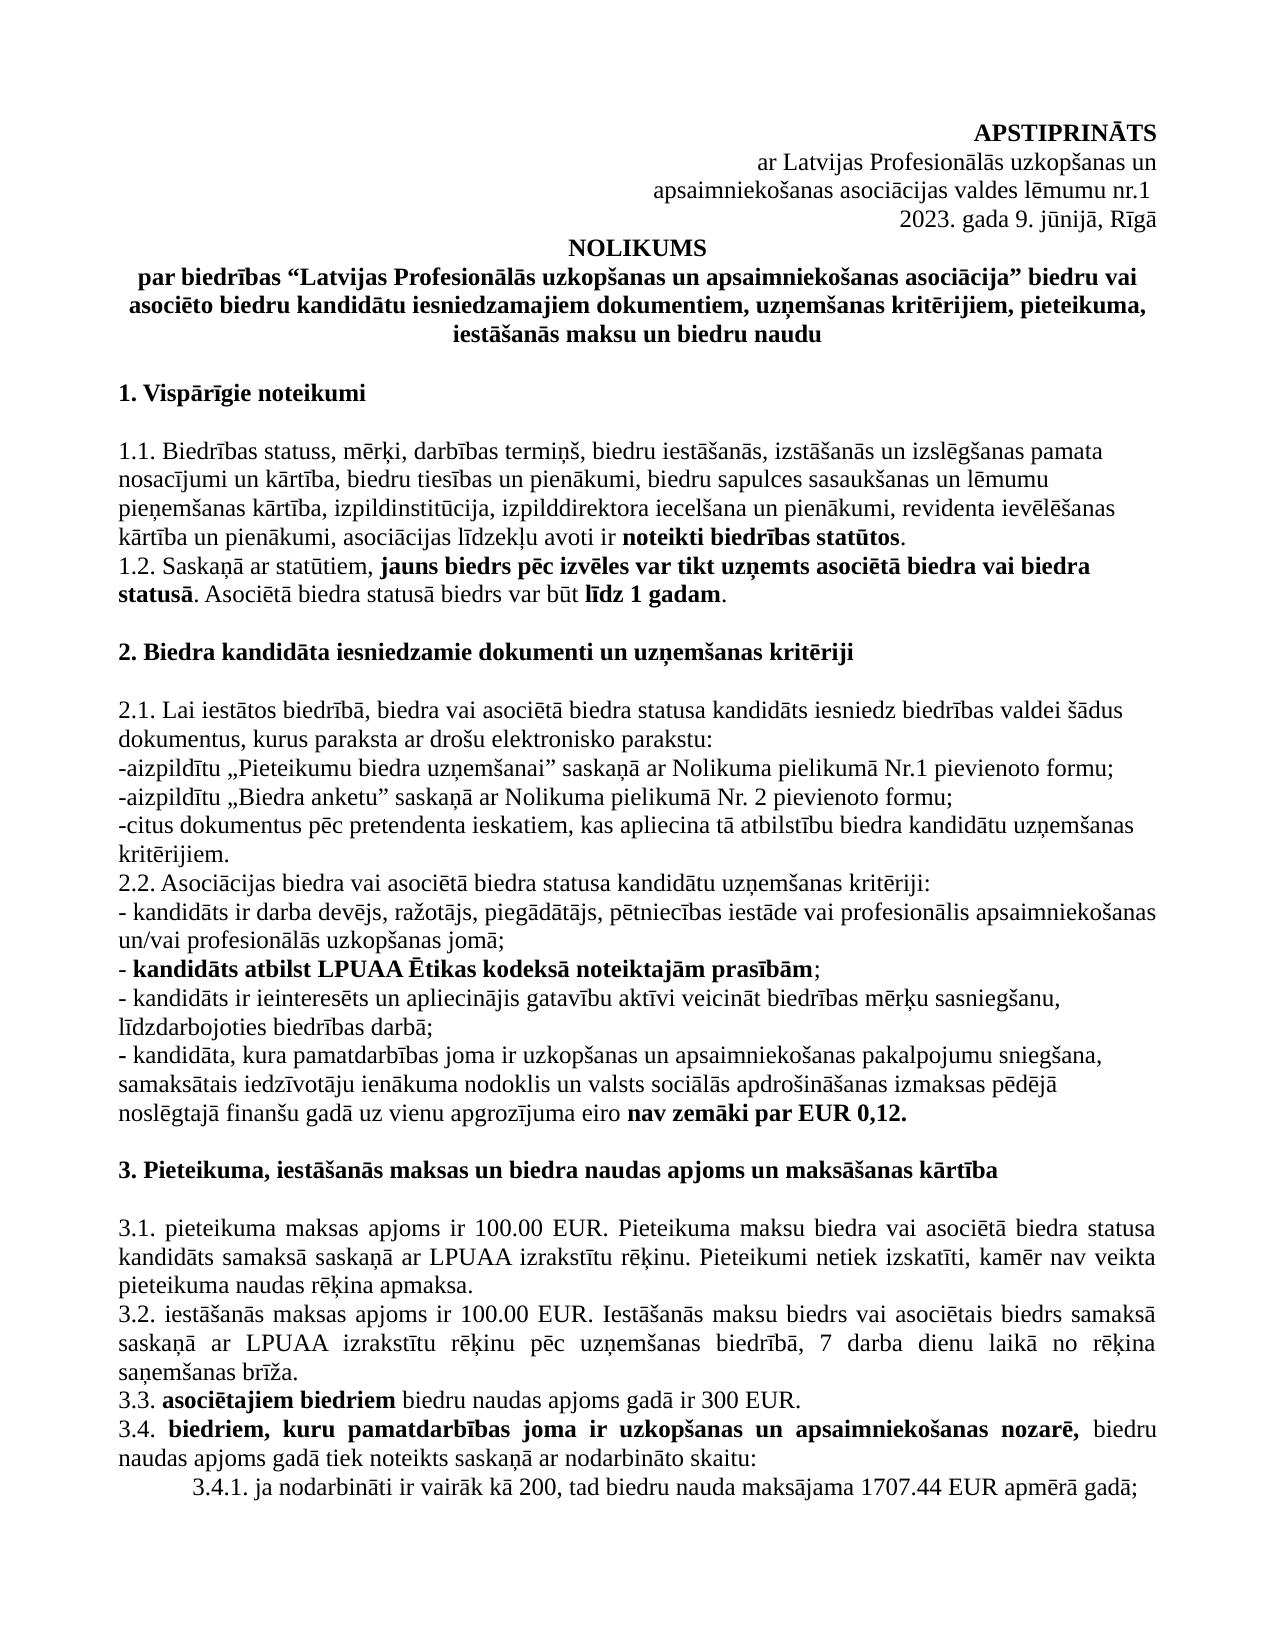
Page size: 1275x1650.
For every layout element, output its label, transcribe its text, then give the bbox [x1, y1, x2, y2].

subtitle - kandidāta, kura pamatdarbības joma ir uzkopšanas un apsaimniekošanas pakalpojumu sniegšana, samaksātais iedzīvotāju ienākuma nodoklis un valsts sociālās apdrošināšanas izmaksas pēdējā noslēgtajā finanšu gadā uz vienu apgrozījuma eiro nav zemāki par EUR 0,12. [118, 1040, 1157, 1127]
text APSTIPRINĀTS ar Latvijas Profesionālās uzkopšanas un [118, 118, 1157, 176]
subtitle -citus dokumentus pēc pretendenta ieskatiem, kas apliecina tā atbilstību biedra kandidātu uzņemšanas kritērijiem. [118, 810, 1157, 868]
subtitle - kandidāts atbilst LPUAA Ētikas kodeksā noteiktajām prasībām; [118, 954, 1157, 983]
subtitle 3. Pieteikuma, iestāšanās maksas un biedra naudas apjoms un maksāšanas kārtība [118, 1155, 1157, 1184]
subtitle 1.2. Saskaņā ar statūtiem, jauns biedrs pēc izvēles var tikt uzņemts asociētā biedra vai biedra statusā. Asociētā biedra statusā biedrs var būt līdz 1 gadam. [118, 551, 1157, 608]
subtitle -aizpildītu „Biedra anketu” saskaņā ar pielikumā Nr. 2 pievienoto formu; [118, 782, 1157, 810]
subtitle 3.2. iestāšanās maksas apjoms ir 100.00 EUR. Iestāšanās maksu biedrs vai asociētais biedrs samaksā saskaņā ar LPUAA izrakstītu rēķinu pēc uzņemšanas biedrībā, 7 darba dienu laikā no rēķina saņemšanas brīža. [118, 1299, 1157, 1385]
subtitle 2.1. Lai iestātos biedrībā, biedra vai asociētā biedra statusa kandidāts iesniedz biedrības valdei šādus dokumentus, kurus paraksta ar drošu elektronisko parakstu: [118, 695, 1157, 753]
text 2. Biedra kandidāta iesniedzamie dokumenti un uzņemšanas kritēriji [118, 637, 1157, 666]
subtitle -aizpildītu „ biedra uzņemšanai” saskaņā ar pielikumā Nr.1 pievienoto formu; [118, 753, 1157, 782]
subtitle 2.2. Asociācijas biedra vai asociētā biedra statusa kandidātu uzņemšanas kritēriji: [118, 868, 1157, 897]
subtitle - kandidāts ir darba devējs, ražotājs, piegādātājs, pētniecības iestāde vai profesionālis apsaimniekošanas un/vai profesionālās uzkopšanas jomā; [118, 897, 1157, 954]
text par biedrības “Latvijas Profesionālās uzkopšanas un apsaimniekošanas asociācija” biedru vai asociēto biedru kandidātu iesniedzamajiem dokumentiem, uzņemšanas kritērijiem, pieteikuma, iestāšanās maksu un biedru naudu [118, 233, 1157, 348]
subtitle 3.4. biedriem, kuru pamatdarbības joma ir uzkopšanas un apsaimniekošanas nozarē, biedru naudas apjoms gadā tiek noteikts saskaņā ar nodarbināto skaitu: [118, 1414, 1157, 1472]
subtitle 3.1. pieteikuma maksas apjoms ir 100.00 EUR. Pieteikuma maksu biedra vai asociētā biedra statusa kandidāts samaksā saskaņā ar LPUAA izrakstītu rēķinu. Pieteikumi netiek izskatīti, kamēr nav veikta pieteikuma naudas rēķina apmaksa. [118, 1213, 1157, 1299]
text 1. Vispārīgie noteikumi [118, 378, 1157, 406]
subtitle 3.4.1. ja nodarbināti ir vairāk kā 200, tad biedru nauda maksājama 1707.44 EUR apmērā gadā; [118, 1472, 1157, 1500]
subtitle - kandidāts ir ieinteresēts un apliecinājis gatavību aktīvi veicināt biedrības mērķu sasniegšanu, līdzdarbojoties biedrības darbā; [118, 983, 1157, 1040]
subtitle 1.1. Biedrības statuss, mērķi, darbības termiņš, biedru iestāšanās, izstāšanās un izslēgšanas pamata nosacījumi un kārtība, biedru tiesības un pienākumi, biedru sapulces sasaukšanas un pieņemšanas kārtība, izpildinstitūcija, izpilddirektora iecelšana un pienākumi, revidenta ievēlēšanas kārtība un pienākumi, asociācijas līdzekļu avoti ir noteikti biedrības statūtos. [118, 436, 1157, 551]
text apsaimniekošanas asociācijas valdes lēmumu nr.1 2023. gada 9. jūnijā, Rīgā [118, 176, 1157, 233]
subtitle 3.3. asociētajiem biedriem biedru naudas apjoms gadā ir 300 EUR. [118, 1385, 1157, 1414]
